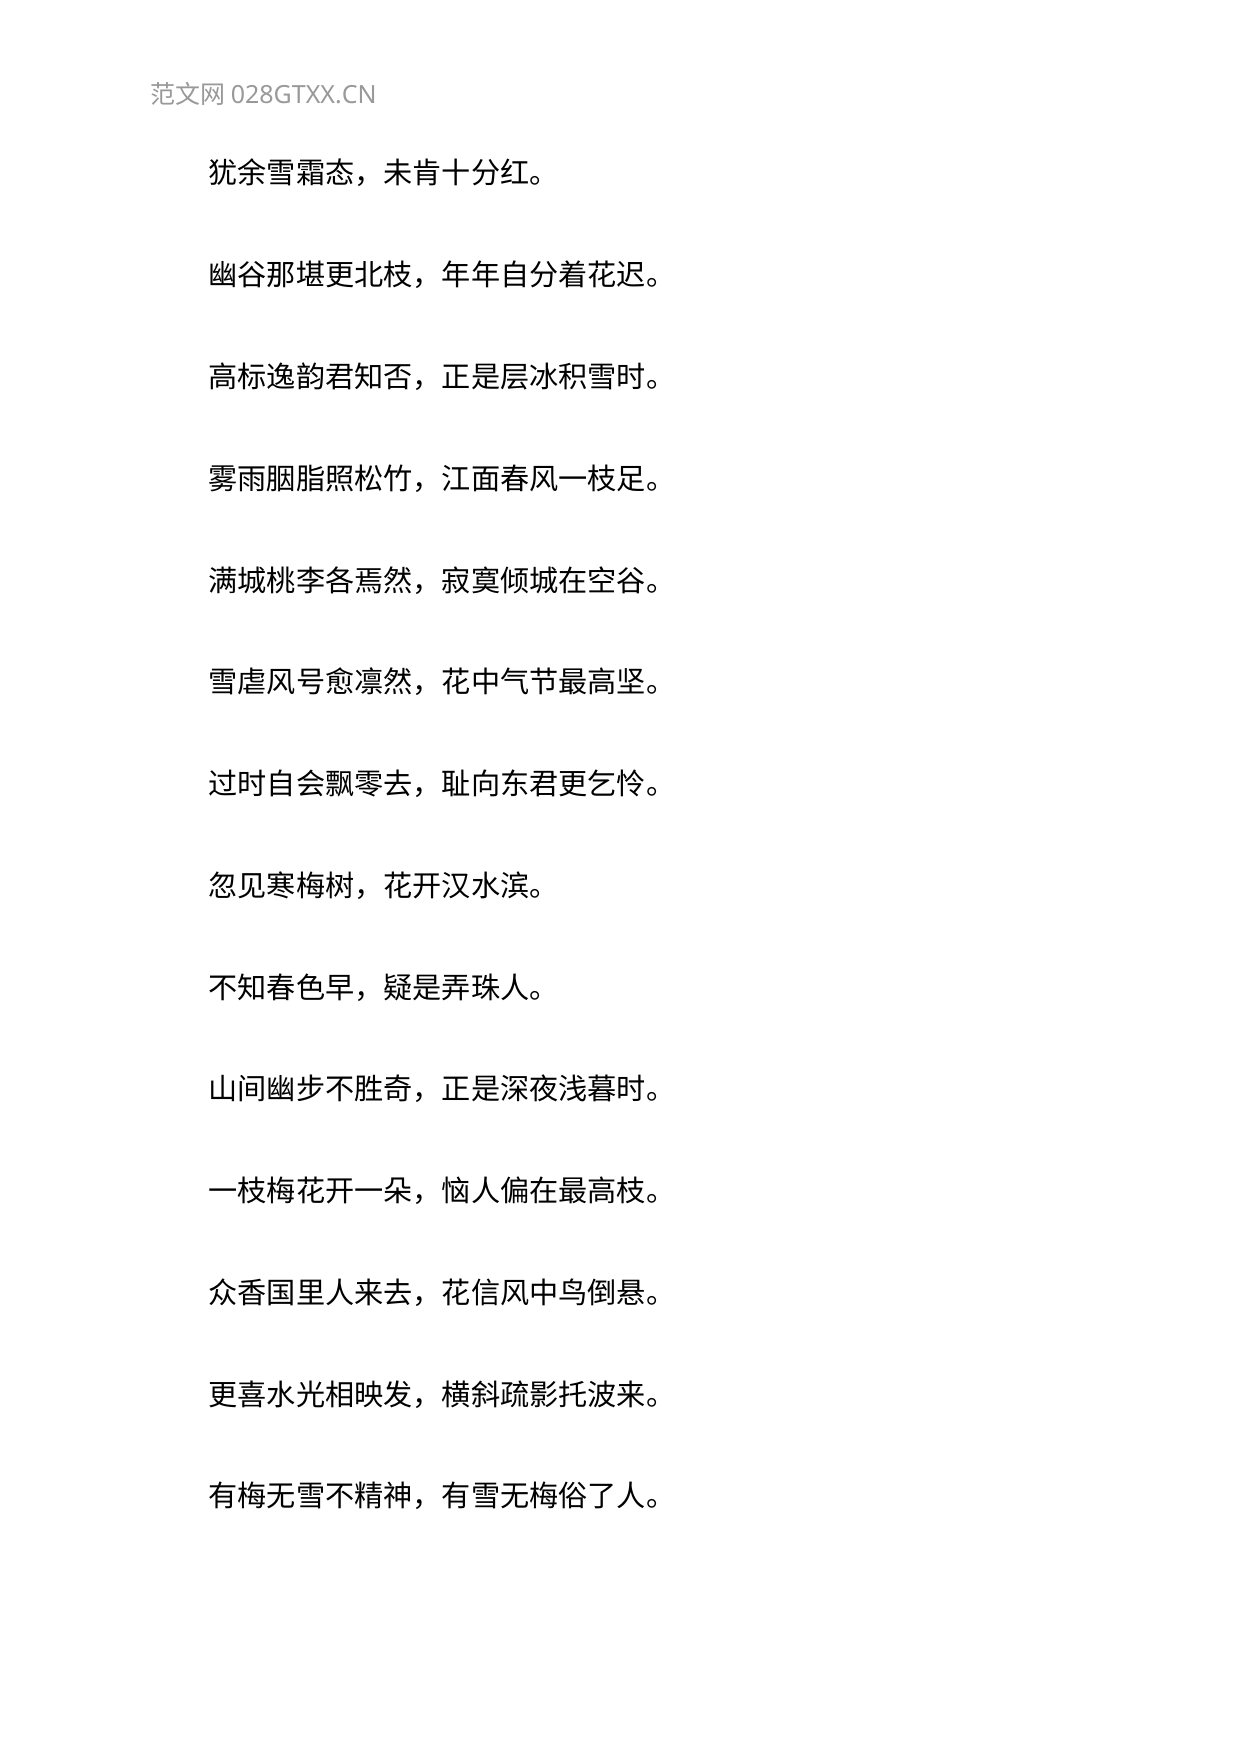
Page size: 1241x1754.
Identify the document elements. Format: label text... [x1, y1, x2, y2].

text 雪虐风号愈凛然，花中气节最高坚。 [150, 659, 1090, 701]
text 众香国里人来去，花信风中鸟倒悬。 [150, 1269, 1090, 1312]
text 满城桃李各焉然，寂寞倾城在空谷。 [150, 557, 1090, 599]
text 高标逸韵君知否，正是层冰积雪时。 [150, 353, 1090, 396]
text 山间幽步不胜奇，正是深夜浅暮时。 [150, 1066, 1090, 1108]
text 一枝梅花开一朵，恼人偏在最高枝。 [150, 1168, 1090, 1210]
text 雾雨胭脂照松竹，江面春风一枝足。 [150, 455, 1090, 498]
text 有梅无雪不精神，有雪无梅俗了人。 [150, 1473, 1090, 1515]
text 幽谷那堪更北枝，年年自分着花迟。 [150, 252, 1090, 294]
text 忽见寒梅树，花开汉水滨。 [150, 862, 1090, 905]
text 过时自会飘零去，耻向东君更乞怜。 [150, 761, 1090, 803]
text 不知春色早，疑是弄珠人。 [150, 964, 1090, 1006]
text 更喜水光相映发，横斜疏影托波来。 [150, 1371, 1090, 1413]
text 犹余雪霜态，未肯十分红。 [150, 150, 1090, 192]
